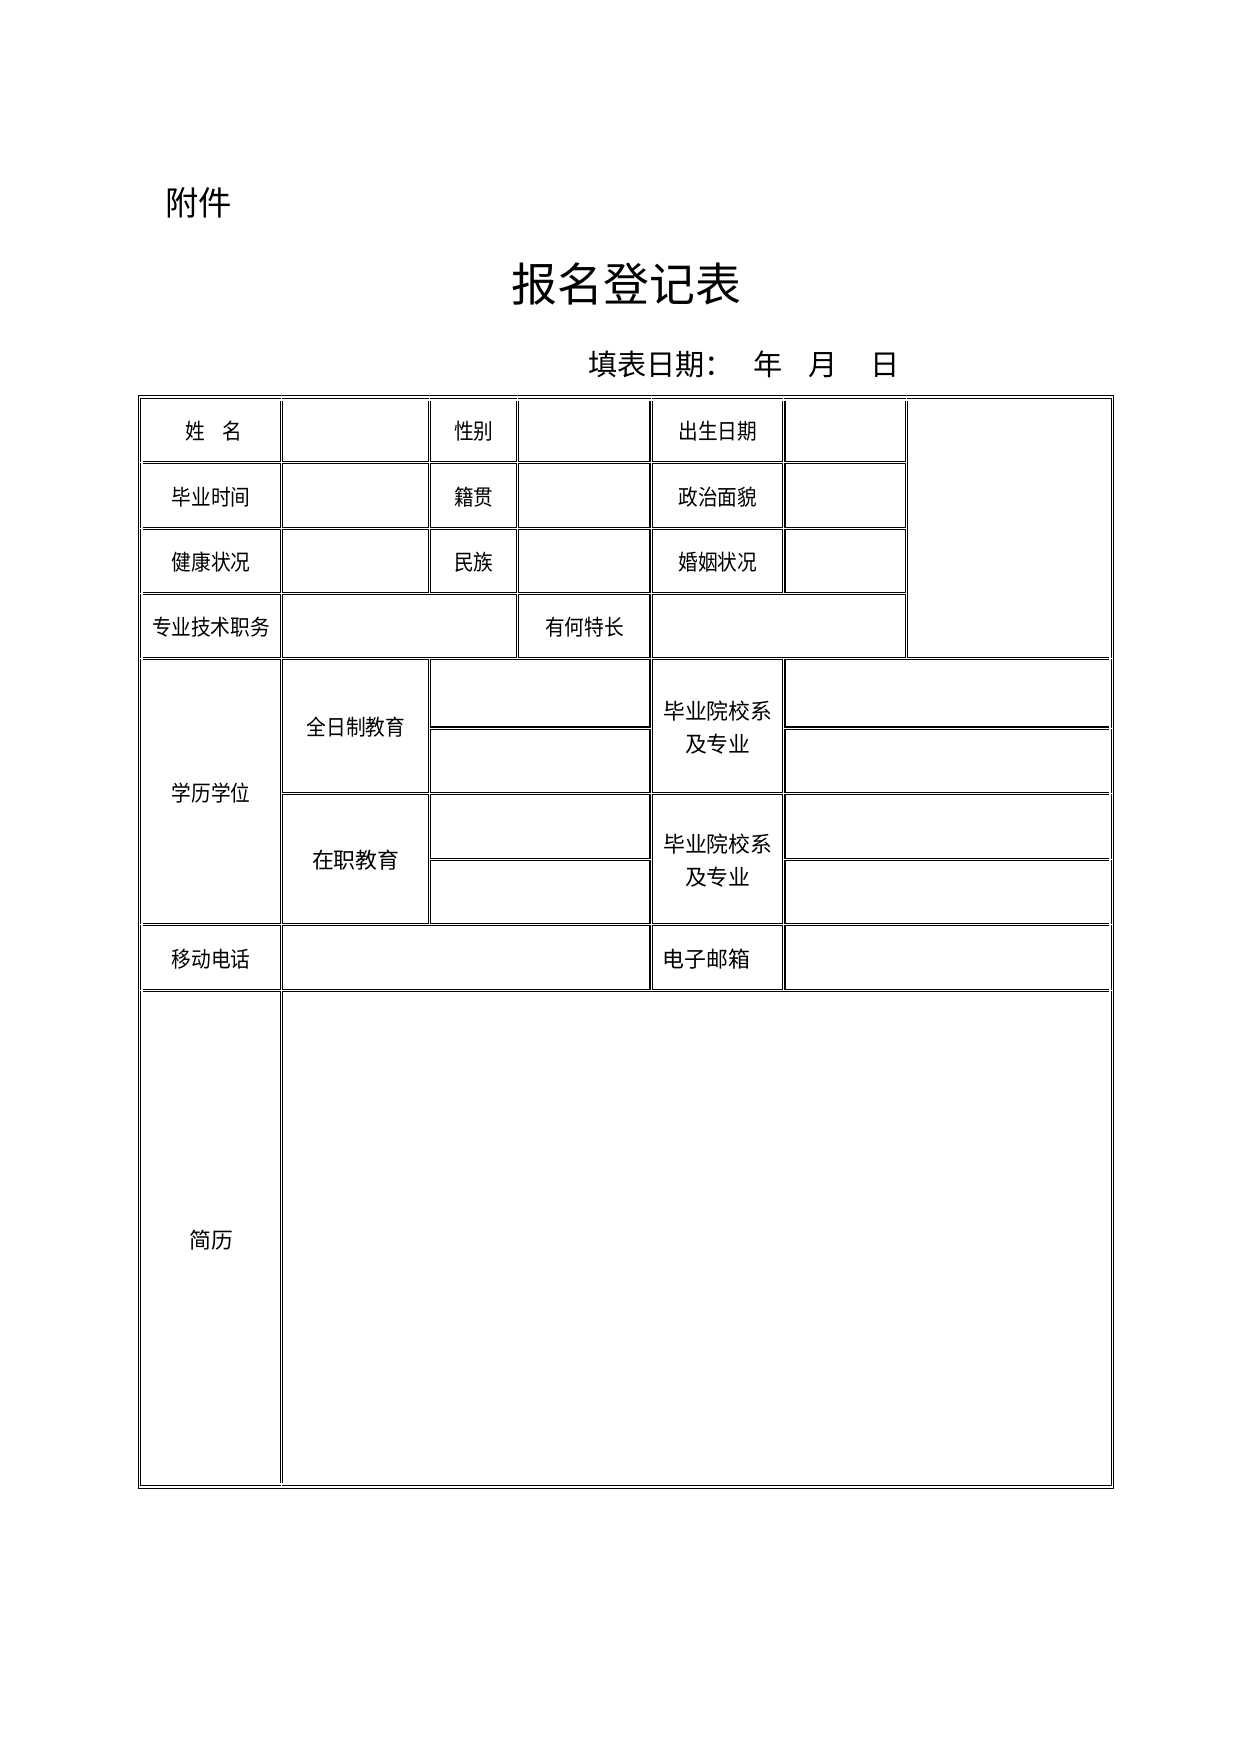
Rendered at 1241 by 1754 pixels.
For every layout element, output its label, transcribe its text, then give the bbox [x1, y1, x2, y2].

table_cell [653, 595, 905, 657]
table_cell 在职教育 [283, 795, 428, 923]
table_cell [519, 464, 649, 527]
text 附件 [165, 168, 1087, 233]
table_header 出生日期 [651, 396, 784, 461]
table_cell 有何特长 [519, 595, 649, 657]
table_cell [431, 861, 649, 923]
table_cell 电子邮箱 [653, 926, 782, 989]
table_cell 毕业时间 [140, 461, 282, 527]
table_cell [786, 858, 1111, 923]
table_cell [786, 726, 1111, 792]
table_cell [784, 657, 1112, 726]
table_cell [519, 530, 649, 592]
table_cell 籍贯 [431, 464, 516, 527]
table_cell [786, 464, 905, 527]
table_cell [283, 595, 516, 657]
table_header 姓 名 [140, 396, 282, 461]
table_cell [283, 464, 428, 527]
table_cell 全日制教育 [283, 660, 428, 792]
table_header [906, 399, 1111, 657]
table_cell [282, 989, 1112, 1485]
table_cell [283, 530, 428, 592]
table_cell 健康状况 [141, 527, 280, 592]
table_header [784, 399, 906, 461]
table_cell 移动电话 [140, 923, 282, 989]
table_cell 毕业院校系及专业 [653, 795, 782, 923]
table_cell 婚姻状况 [653, 530, 782, 592]
table_header [282, 399, 429, 461]
table_cell [431, 660, 649, 726]
table_cell 民族 [431, 530, 516, 592]
table_cell [283, 926, 649, 989]
table_header [518, 399, 651, 461]
table_cell [784, 923, 1112, 989]
text 报名登记表 [165, 233, 1087, 330]
table_cell 毕业院校系及专业 [653, 660, 782, 792]
table_header 性别 [429, 396, 518, 461]
text 填表日期： 年 月 日 [165, 330, 1087, 395]
table_cell 学历学位 [140, 657, 282, 923]
table_cell 专业技术职务 [140, 592, 282, 657]
table_cell [786, 530, 905, 592]
table_cell [784, 792, 1112, 858]
table_cell 政治面貌 [653, 464, 782, 527]
table_cell 简历 [140, 989, 282, 1485]
table_cell [431, 730, 649, 792]
table_cell [431, 795, 649, 858]
